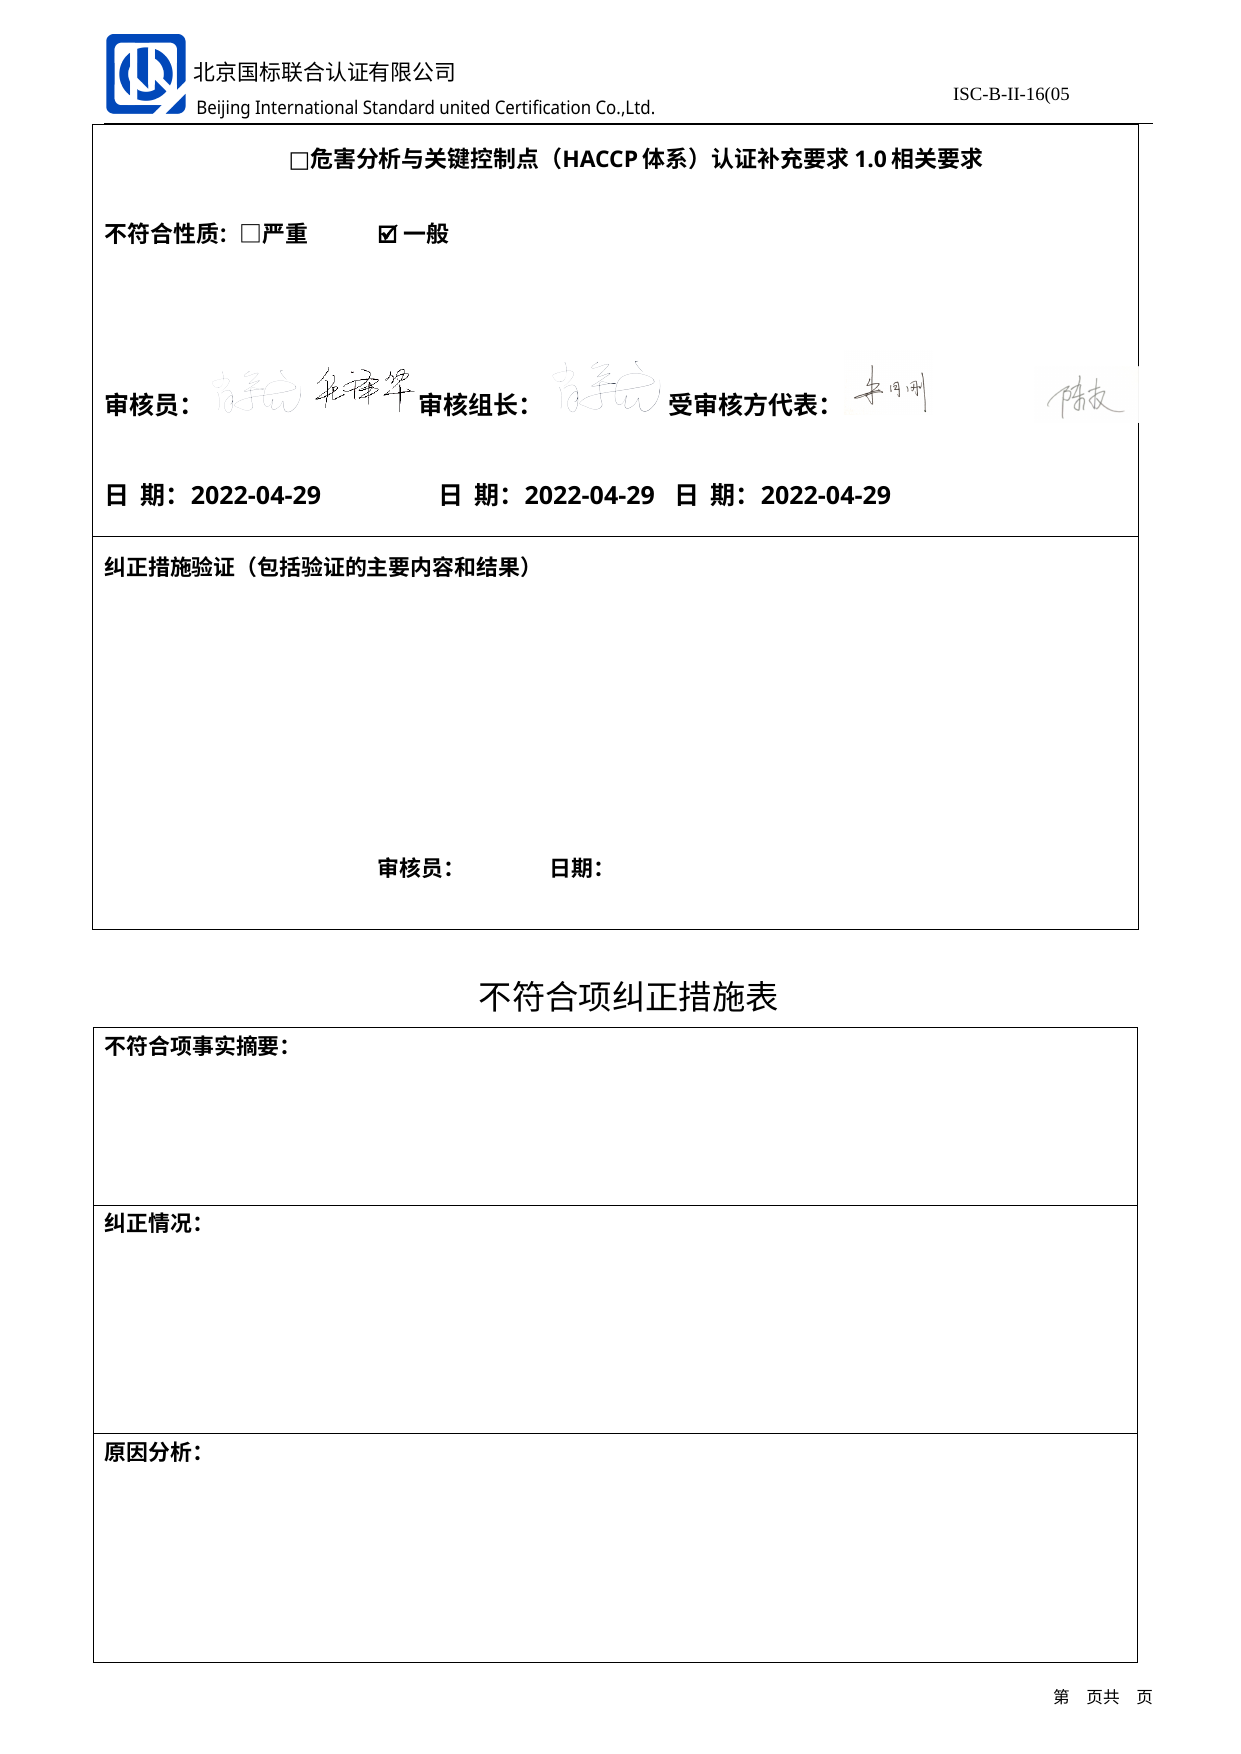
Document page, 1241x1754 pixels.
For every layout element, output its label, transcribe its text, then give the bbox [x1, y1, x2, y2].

table_cell 纠正措施验证（包括验证的主要内容和结果） 审核员： 日期： [93, 537, 1138, 929]
picture [106, 34, 186, 114]
table_cell 纠正情况： [94, 1206, 1137, 1433]
table_header 不符合项事实摘要： [94, 1028, 1137, 1204]
table_cell 原因分析： [94, 1434, 1137, 1662]
picture [204, 368, 304, 415]
text 不符合项纠正措施表 [104, 962, 1153, 1027]
picture [543, 358, 664, 415]
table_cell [93, 125, 1138, 536]
picture [309, 363, 419, 415]
